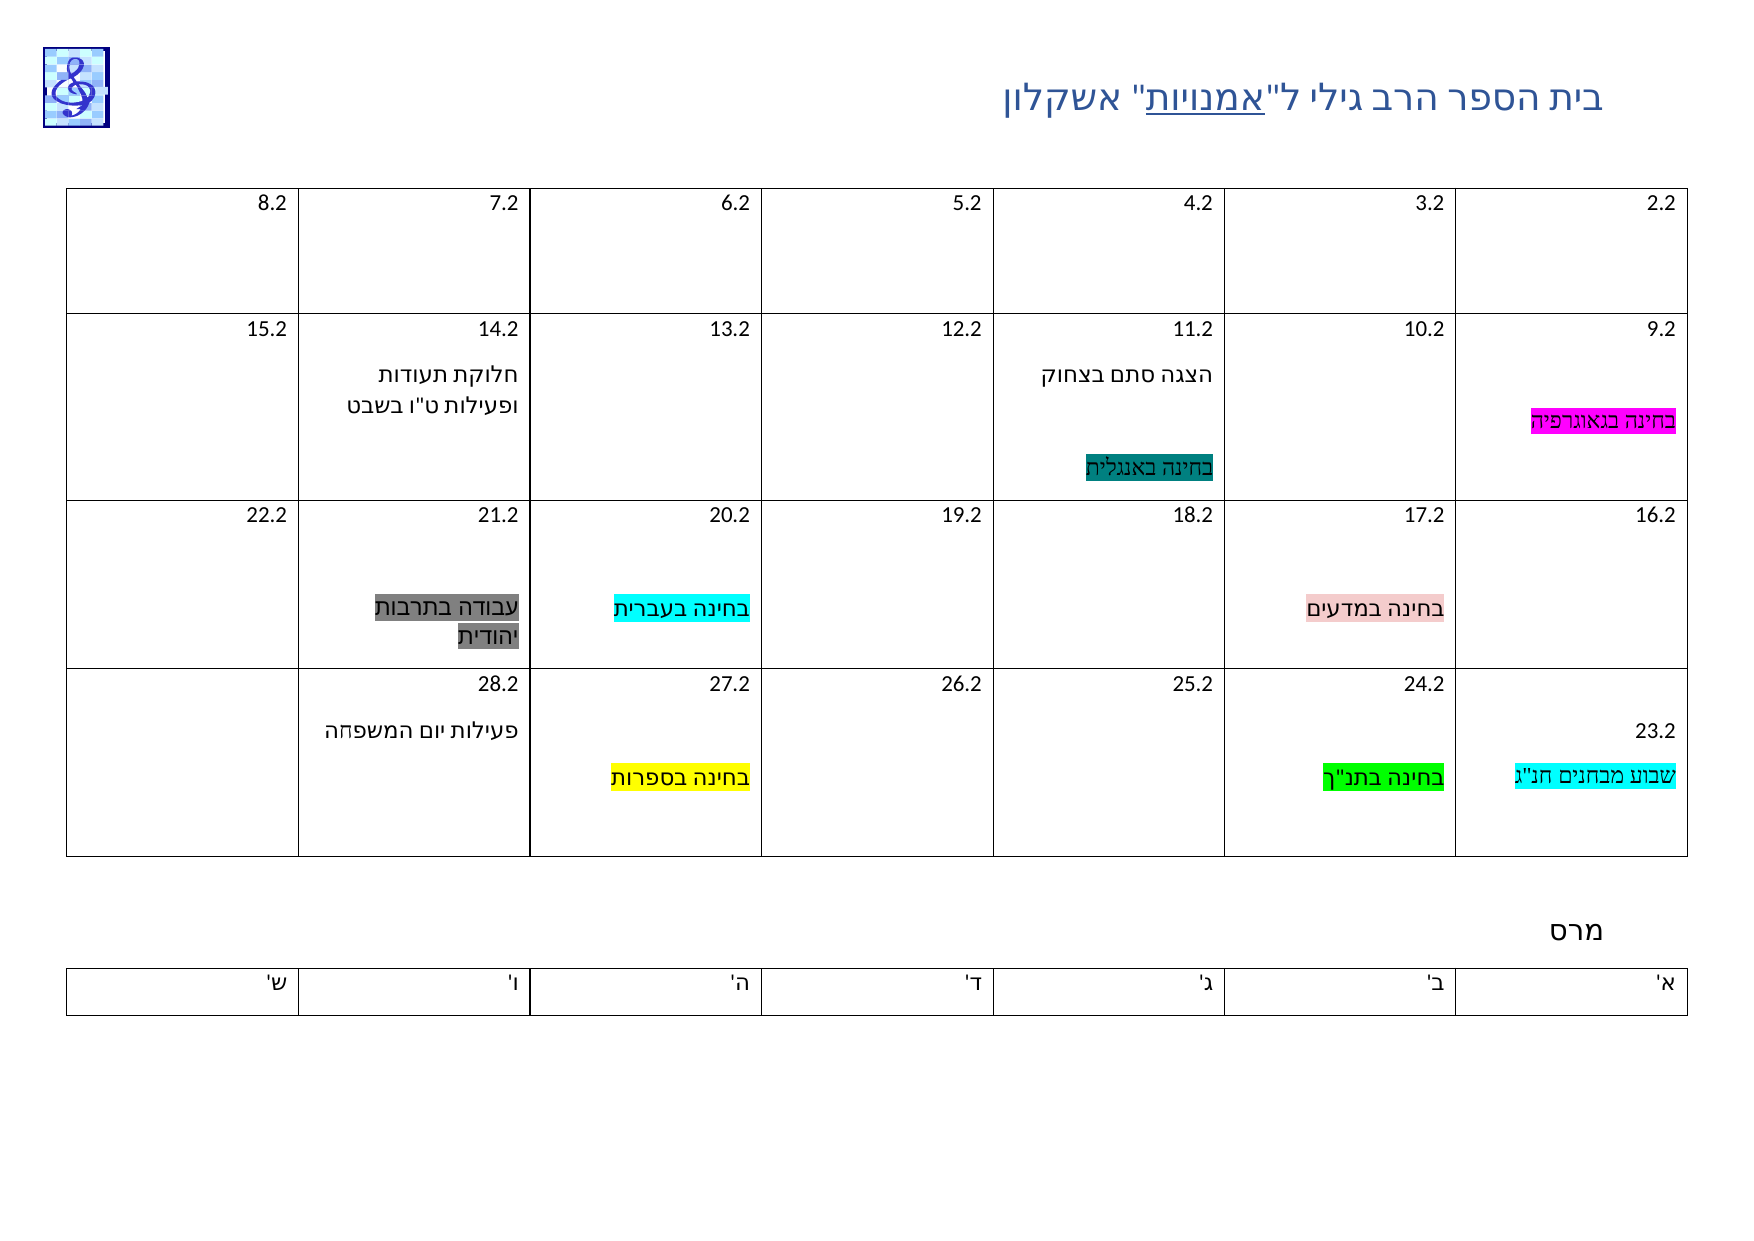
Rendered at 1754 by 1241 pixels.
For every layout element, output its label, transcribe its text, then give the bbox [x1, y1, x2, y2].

table_cell 10.2 [1225, 314, 1455, 499]
table_header ה' [531, 969, 761, 1015]
table_cell 5.2 [762, 189, 993, 313]
table_cell 28.2 פעילות יום המשפחה [299, 669, 529, 856]
table_cell 25.2 [994, 669, 1224, 856]
table_header ד' [762, 969, 993, 1015]
table_cell 12.2 [762, 314, 993, 499]
table_cell 6.2 [531, 189, 761, 313]
table_cell 15.2 [67, 314, 298, 499]
table_cell 20.2 בחינה בעברית [531, 501, 761, 668]
table_header ב' [1225, 969, 1455, 1015]
table_header ש' [67, 969, 298, 1015]
table_cell 26.2 [762, 669, 993, 856]
table_cell 17.2 בחינה במדעים [1225, 501, 1455, 668]
table_cell 19.2 [762, 501, 993, 668]
table_cell 13.2 [531, 314, 761, 499]
table_cell 3.2 [1225, 189, 1455, 313]
table_cell [67, 669, 298, 856]
table_header ג' [994, 969, 1224, 1015]
table_cell 11.2 הצגה סתם בצחוק בחינה באנגלית [994, 314, 1224, 499]
table_cell 22.2 [67, 501, 298, 668]
table_cell 23.2 שבוע מבחנים חנ"ג [1456, 669, 1687, 856]
table_cell 8.2 [67, 189, 298, 313]
table_cell 7.2 [299, 189, 529, 313]
table_header א' [1456, 969, 1687, 1015]
table_cell 2.2 [1456, 189, 1687, 313]
table_cell 24.2 בחינה בתנ"ך [1225, 669, 1455, 856]
table_cell 14.2 חלוקת תעודות ופעילות ט"ו בשבט [299, 314, 529, 499]
table_header ו' [299, 969, 529, 1015]
text מרס [150, 912, 1604, 948]
table_cell 21.2 עבודה בתרבות יהודית [299, 501, 529, 668]
table_cell 16.2 [1456, 501, 1687, 668]
table_cell 18.2 [994, 501, 1224, 668]
table_cell 4.2 [994, 189, 1224, 313]
table_cell 9.2 בחינה בגאוגרפיה [1456, 314, 1687, 499]
table_cell 27.2 בחינה בספרות [531, 669, 761, 856]
